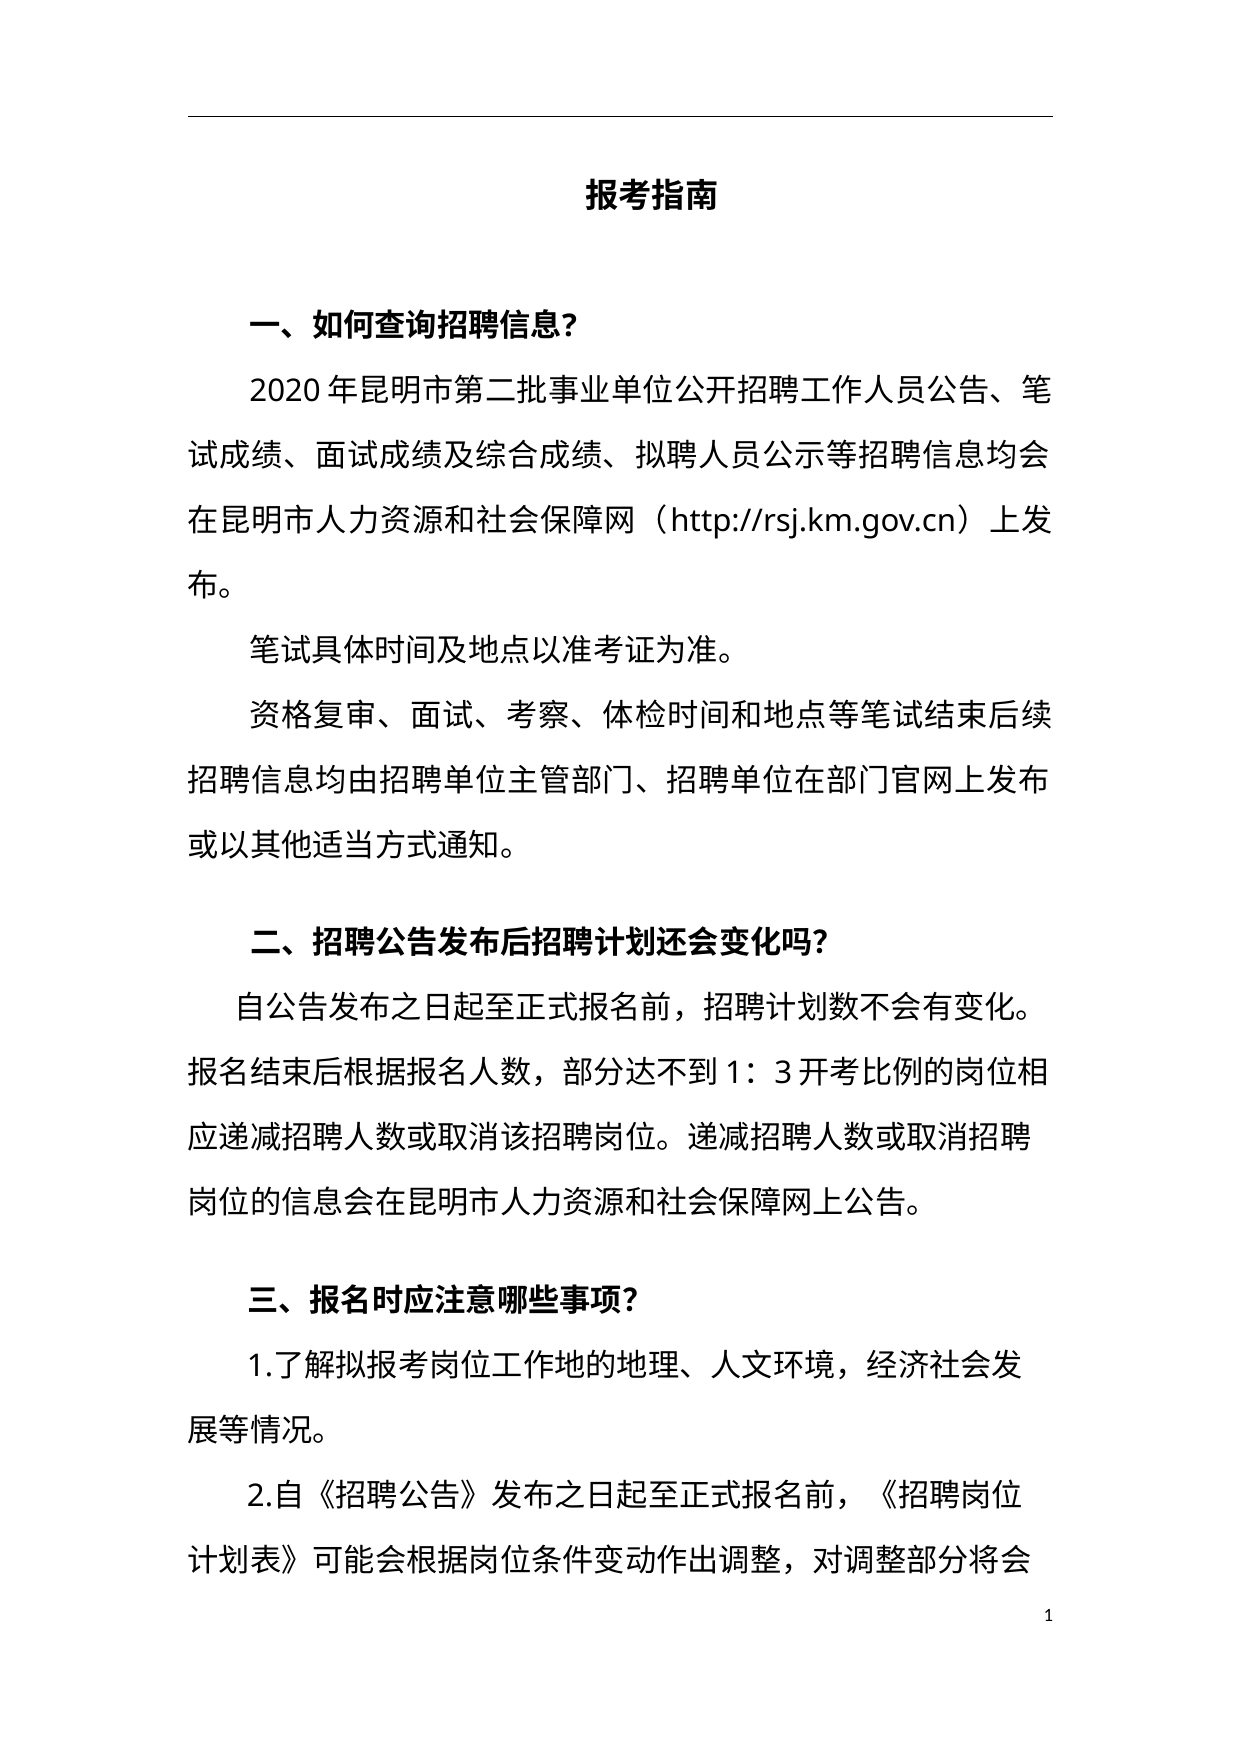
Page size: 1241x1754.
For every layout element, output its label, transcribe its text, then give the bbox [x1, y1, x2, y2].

text 报考指南 [187, 160, 1053, 225]
text 二、招聘公告发布后招聘计划还会变化吗？ [187, 908, 1053, 973]
text 1.了解拟报考岗位工作地的地理、人文环境，经济社会发展等情况。 [187, 1330, 1053, 1460]
text 一、如何查询招聘信息? [187, 290, 1053, 355]
text 2020年昆明市第二批事业单位公开招聘工作人员公告、笔试成绩、面试成绩及综合成绩、拟聘人员公示等招聘信息均会在昆明市人力资源和社会保障网（http://rsj.km.gov.cn）上发布。 [187, 355, 1053, 615]
text 自公告发布之日起至正式报名前，招聘计划数不会有变化。报名结束后根据报名人数，部分达不到1：3开考比例的岗位相应递减招聘人数或取消该招聘岗位。递减招聘人数或取消招聘岗位的信息会在昆明市人力资源和社会保障网上公告。 [187, 973, 1053, 1233]
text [187, 1460, 1053, 1590]
text 三、报名时应注意哪些事项？ [187, 1265, 1053, 1330]
text 笔试具体时间及地点以准考证为准。 [187, 615, 1053, 680]
text 资格复审、面试、考察、体检时间和地点等笔试结束后续招聘信息均由招聘单位主管部门、招聘单位在部门官网上发布或以其他适当方式通知。 [187, 680, 1053, 875]
